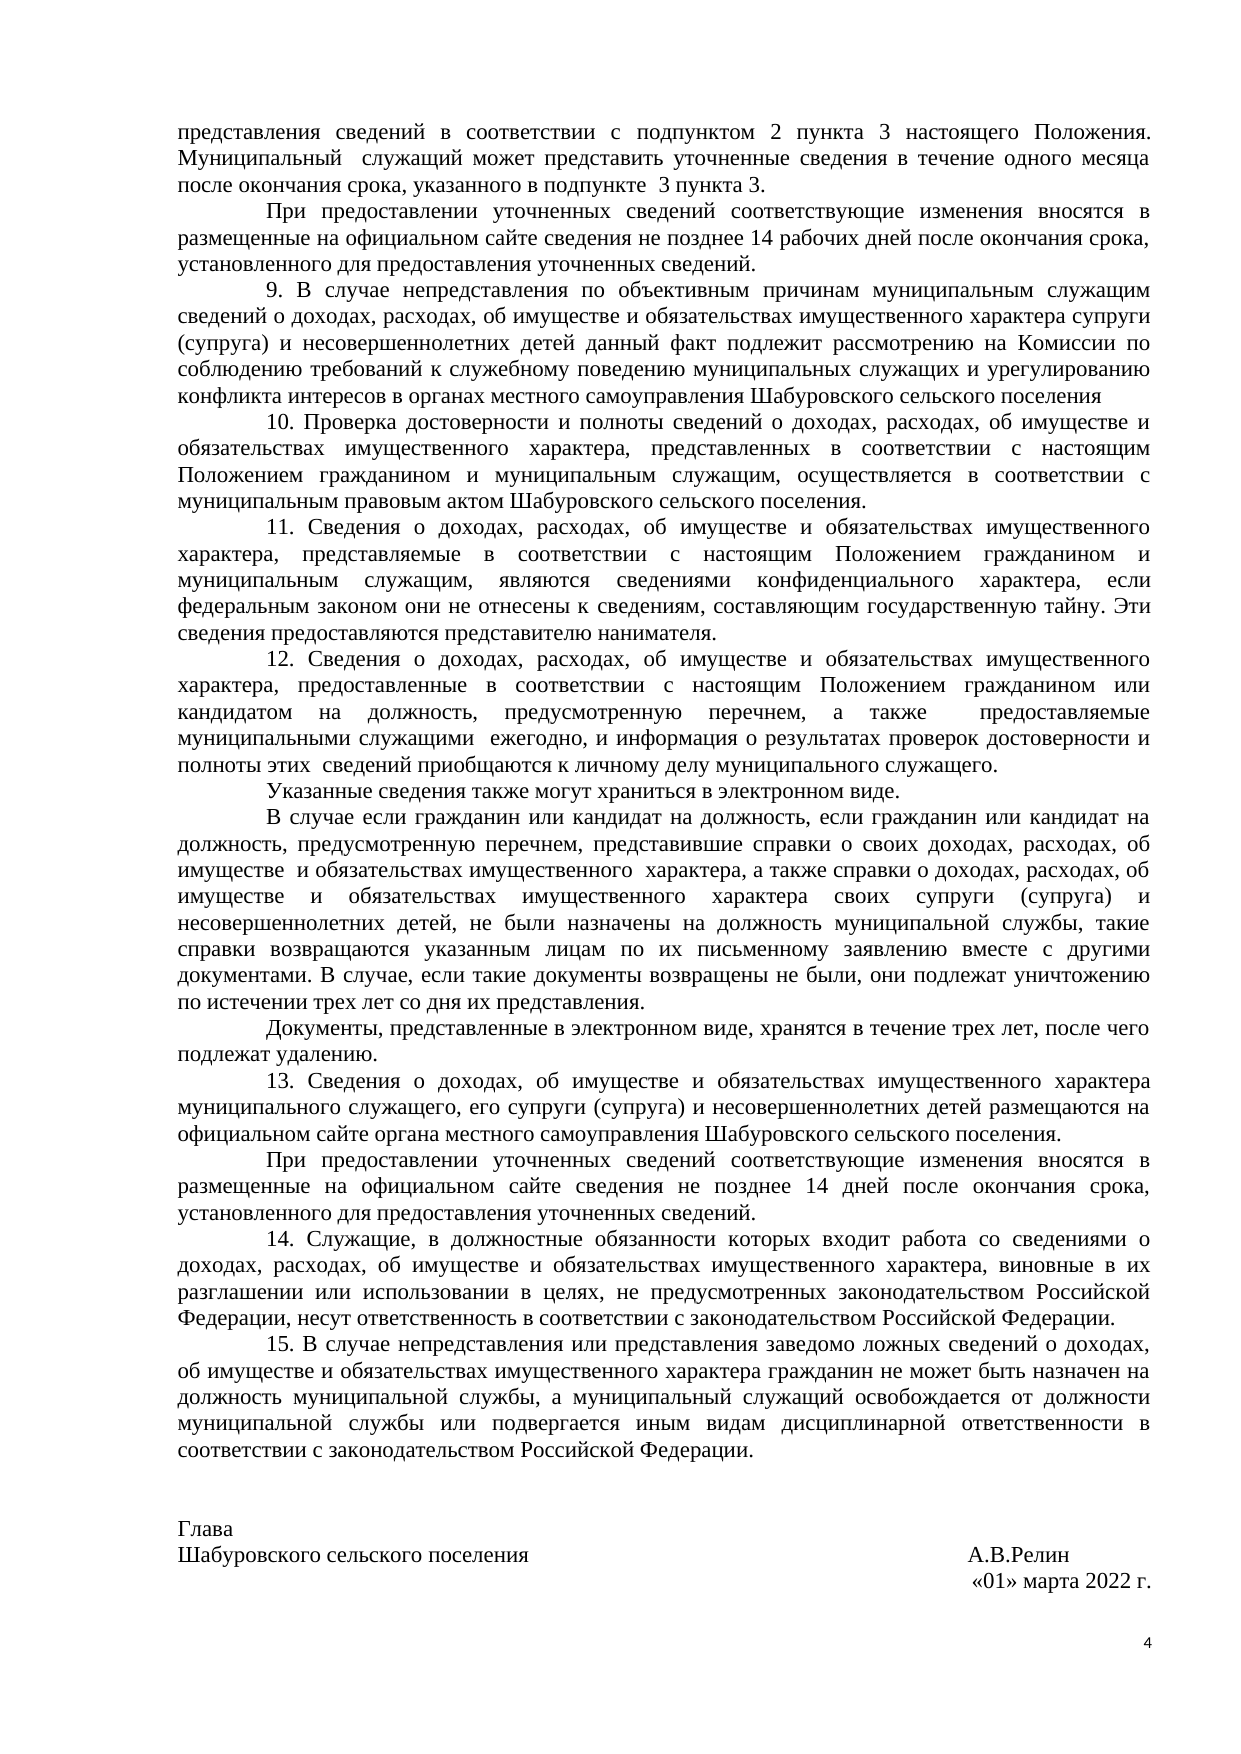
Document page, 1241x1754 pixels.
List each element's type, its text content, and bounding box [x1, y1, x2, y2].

text Указанные сведения также могут храниться в электронном виде. [177, 777, 1152, 803]
text 10. Проверка достоверности и полноты сведений о доходах, расходах, об имуществе и обязательствах имущественного характера, представленных в соответствии с настоящим Положением гражданином и муниципальным служащим, осуществляется в соответствии с муниципальным правовым актом Шабуровского сельского поселения. [177, 408, 1152, 513]
text 15. В случае непредставления или представления заведомо ложных сведений о доходах, об имуществе и обязательствах имущественного характера гражданин не может быть назначен на должность муниципальной службы, а муниципальный служащий освобождается от должности муниципальной службы или подвергается иным видам дисциплинарной ответственности в соответствии с законодательством Российской Федерации. [177, 1330, 1152, 1462]
text 11. Сведения о доходах, расходах, об имуществе и обязательствах имущественного характера, представляемые в соответствии с настоящим Положением гражданином и муниципальным служащим, являются сведениями конфиденциального характера, если федеральным законом они не отнесены к сведениям, составляющим государственную тайну. Эти сведения предоставляются представителю нанимателя. [177, 513, 1152, 645]
text При предоставлении уточненных сведений соответствующие изменения вносятся в размещенные на официальном сайте сведения не позднее 14 дней после окончания срока, установленного для предоставления уточненных сведений. [177, 1146, 1152, 1225]
text При предоставлении уточненных сведений соответствующие изменения вносятся в размещенные на официальном сайте сведения не позднее 14 рабочих дней после окончания срока, установленного для предоставления уточненных сведений. [177, 197, 1152, 276]
text 12. Сведения о доходах, расходах, об имуществе и обязательствах имущественного характера, предоставленные в соответствии с настоящим Положением гражданином или кандидатом на должность, предусмотренную перечнем, а также предоставляемые муниципальными служащими ежегодно, и информация о результатах проверок достоверности и полноты этих сведений приобщаются к личному делу муниципального служащего. [177, 645, 1152, 777]
text 14. Служащие, в должностные обязанности которых входит работа со сведениями о доходах, расходах, об имуществе и обязательствах имущественного характера, виновные в их разглашении или использовании в целях, не предусмотренных законодательством Российской Федерации, несут ответственность в соответствии с законодательством Российской Федерации. [177, 1225, 1152, 1330]
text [177, 118, 1152, 197]
text Шабуровского сельского поселения А.В.Релин [177, 1541, 1152, 1568]
text Документы, представленные в электронном виде, хранятся в течение трех лет, после чего подлежат удалению. [177, 1014, 1152, 1067]
text «01» марта 2022 г. [177, 1568, 1152, 1594]
text 13. Сведения о доходах, об имуществе и обязательствах имущественного характера муниципального служащего, его супруги (супруга) и несовершеннолетних детей размещаются на официальном сайте органа местного самоуправления Шабуровского сельского поселения. [177, 1067, 1152, 1146]
text В случае если гражданин или кандидат на должность, если гражданин или кандидат на должность, предусмотренную перечнем, представившие справки о своих доходах, расходах, об имуществе и обязательствах имущественного характера, а также справки о доходах, расходах, об имуществе и обязательствах имущественного характера своих супруги (супруга) и несовершеннолетних детей, не были назначены на должность муниципальной службы, такие справки возвращаются указанным лицам по их письменному заявлению вместе с другими документами. В случае, если такие документы возвращены не были, они подлежат уничтожению по истечении трех лет со дня их представления. [177, 803, 1152, 1014]
text Глава [177, 1515, 1152, 1541]
text 9. В случае непредставления по объективным причинам муниципальным служащим сведений о доходах, расходах, об имуществе и обязательствах имущественного характера супруги (супруга) и несовершеннолетних детей данный факт подлежит рассмотрению на Комиссии по соблюдению требований к служебному поведению муниципальных служащих и урегулированию конфликта интересов в органах местного самоуправления Шабуровского сельского поселения [177, 276, 1152, 408]
